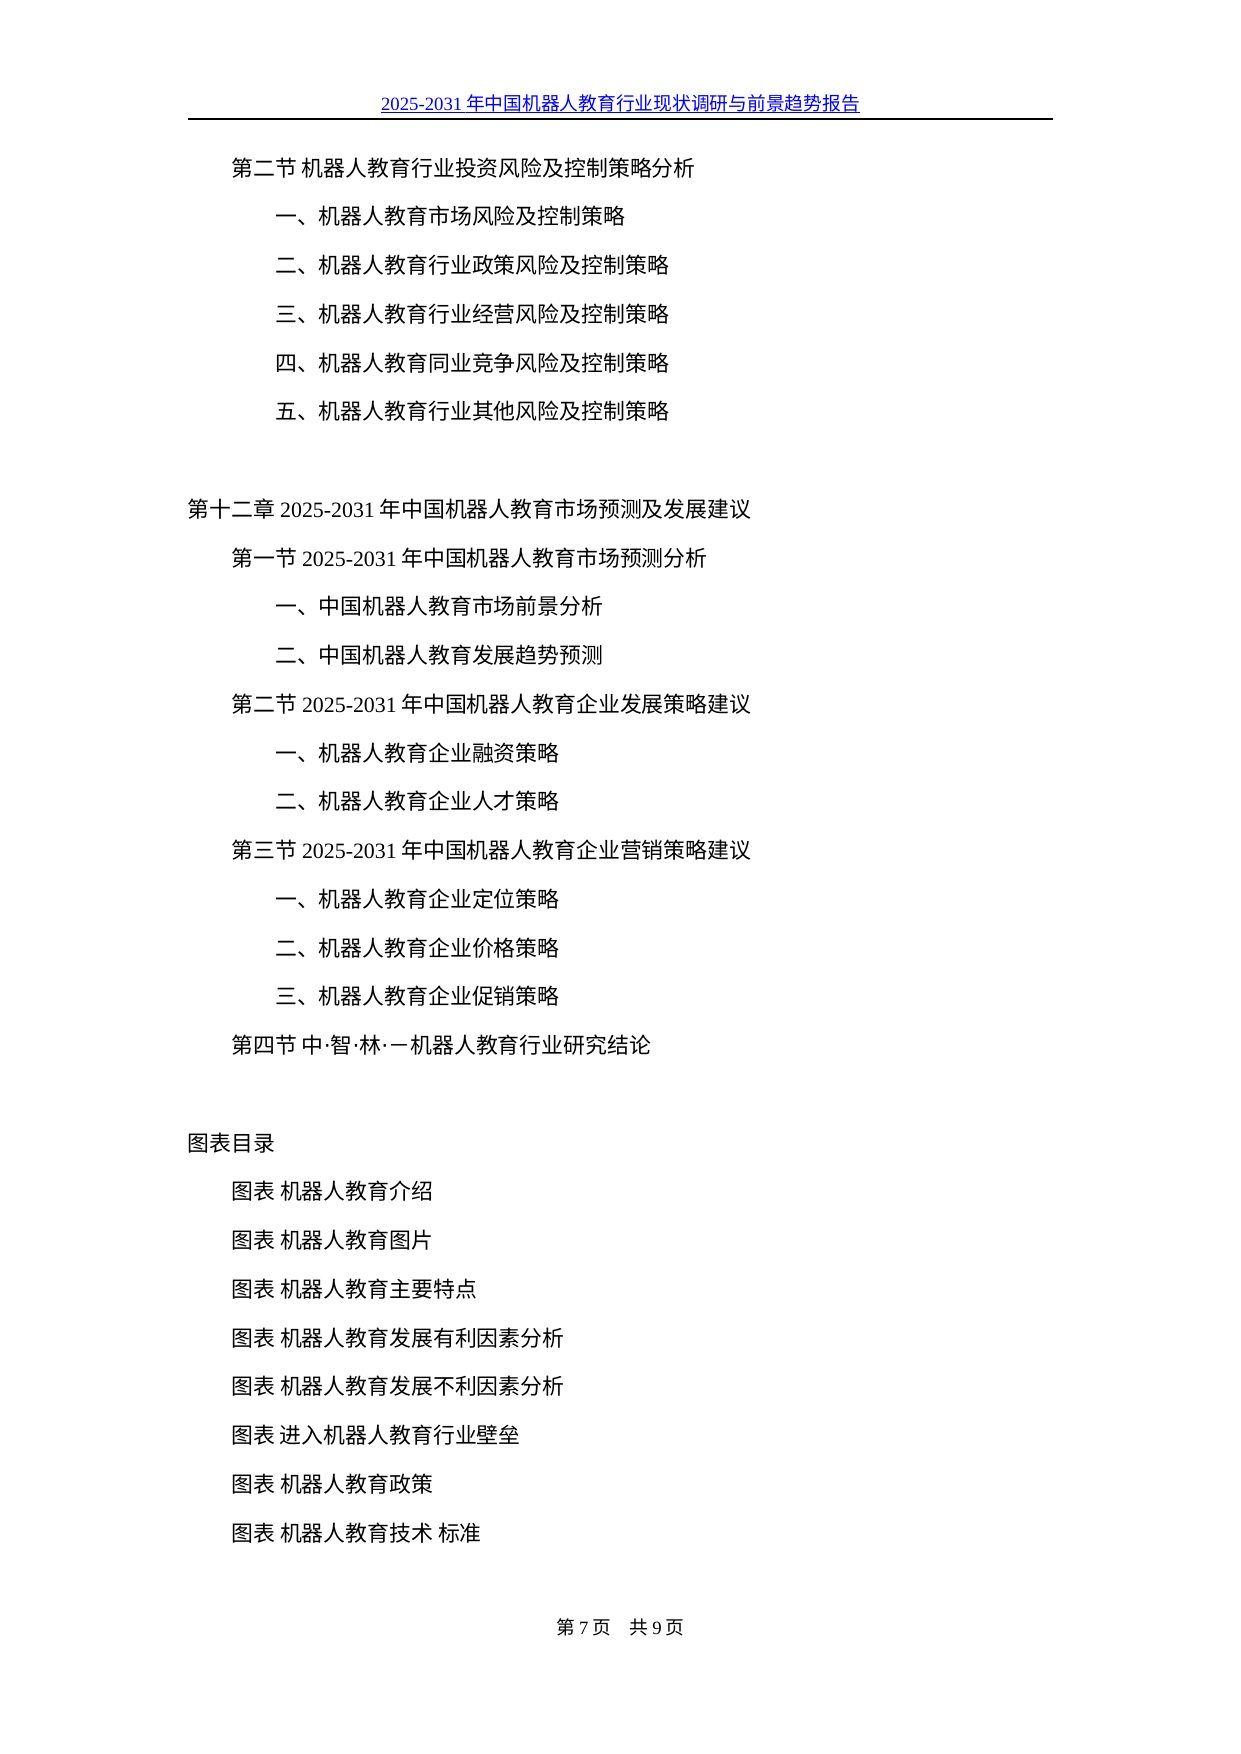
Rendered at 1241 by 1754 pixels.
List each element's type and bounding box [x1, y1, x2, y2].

text [187, 150, 1053, 1548]
